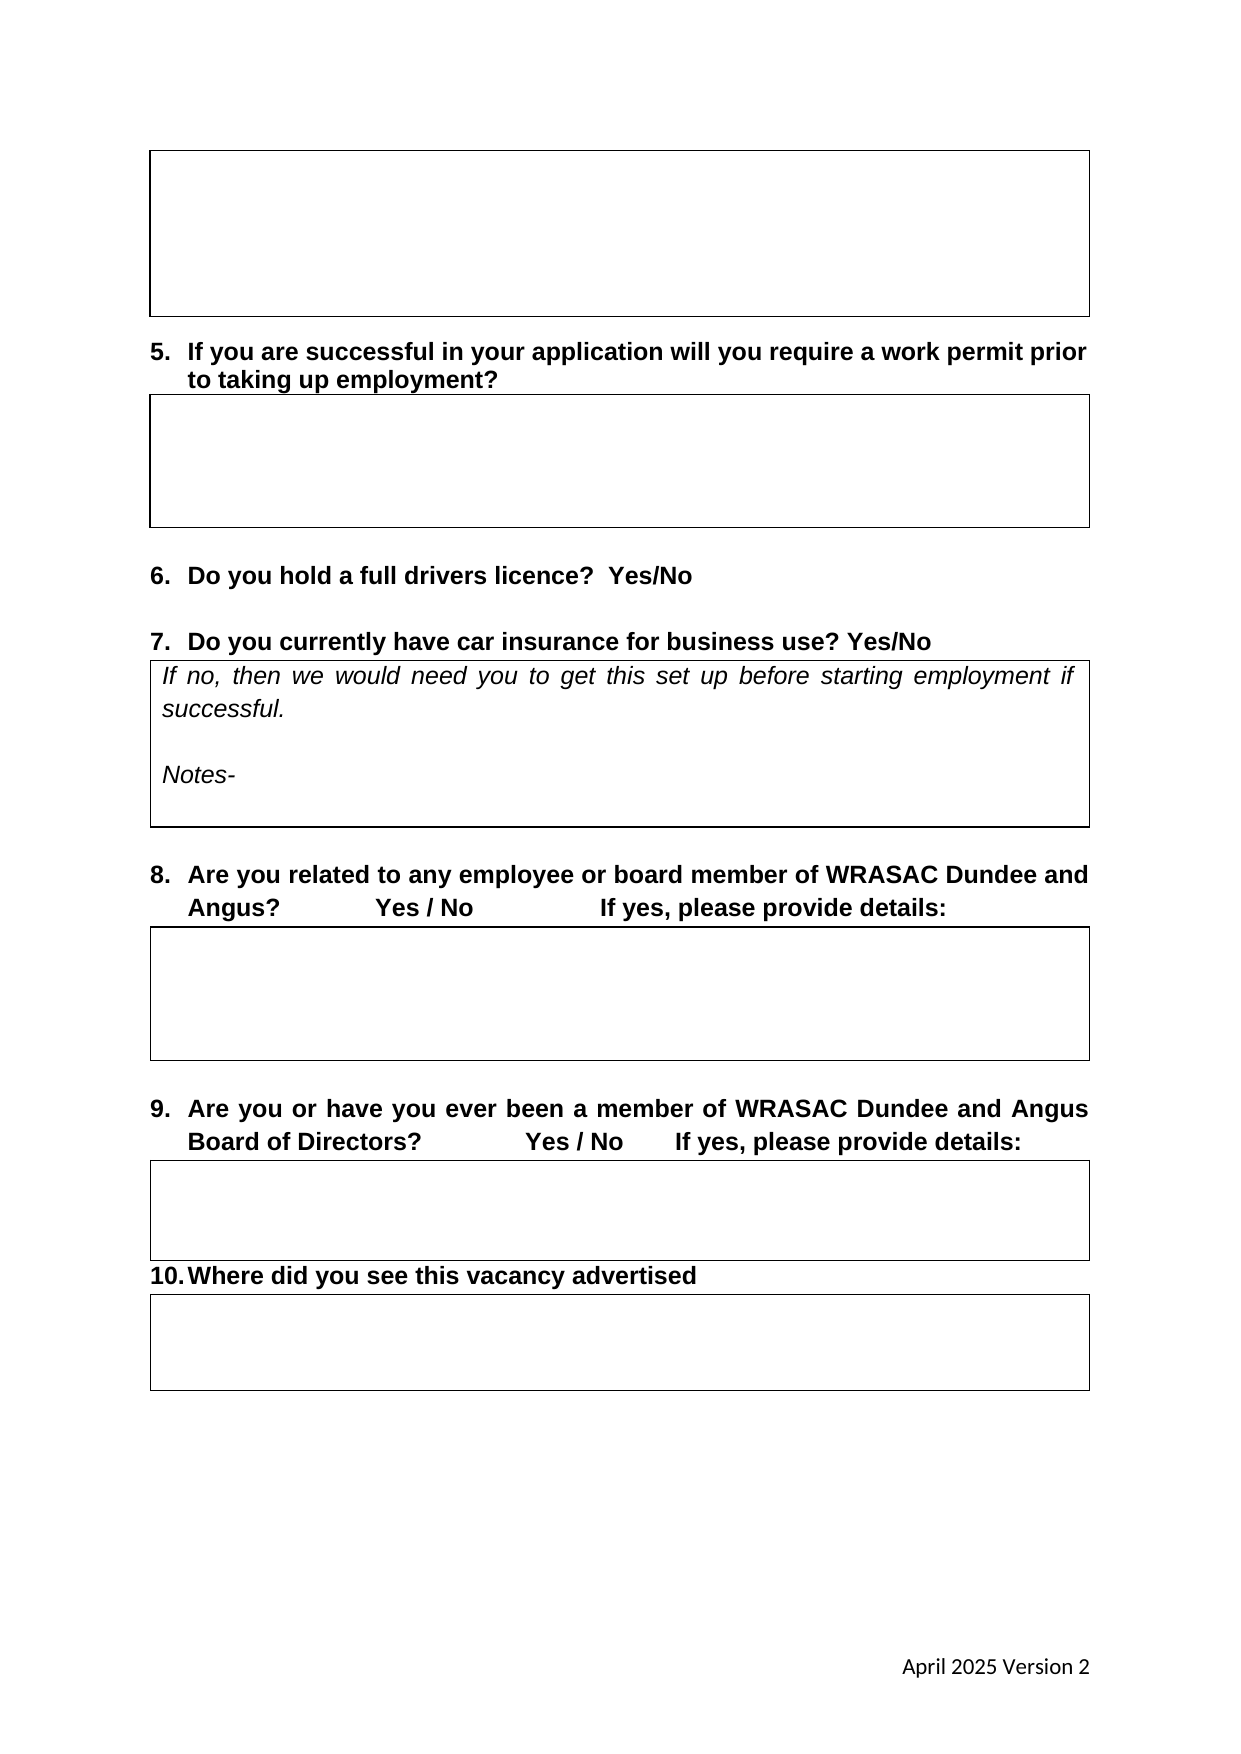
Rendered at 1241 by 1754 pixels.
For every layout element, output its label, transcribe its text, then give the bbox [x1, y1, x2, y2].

table_header [151, 151, 1089, 316]
table_header If no, then we would need you to get this set up before starting employment if successful. Notes- [151, 661, 1089, 826]
list Do you currently have car insurance for business use? Yes/No [150, 627, 1090, 656]
list If you are successful in your application will you require a work permit prior to taking up employment? [150, 336, 1090, 394]
table_header [151, 1295, 1089, 1390]
table_header [151, 395, 1089, 527]
list Do you hold a full drivers licence? Yes/No [150, 561, 1090, 590]
table_header [151, 1161, 1089, 1260]
list Are you related to any employee or board member of WRASAC Dundee and Angus? Yes / No If yes, please provide details: [150, 860, 1090, 922]
list Are you or have you ever been a member of WRASAC Dundee and Angus Board of Directors? Yes / No If yes, please provide details: [150, 1094, 1090, 1155]
table_header [151, 928, 1089, 1059]
list Where did you see this vacancy advertised [150, 1261, 1090, 1289]
